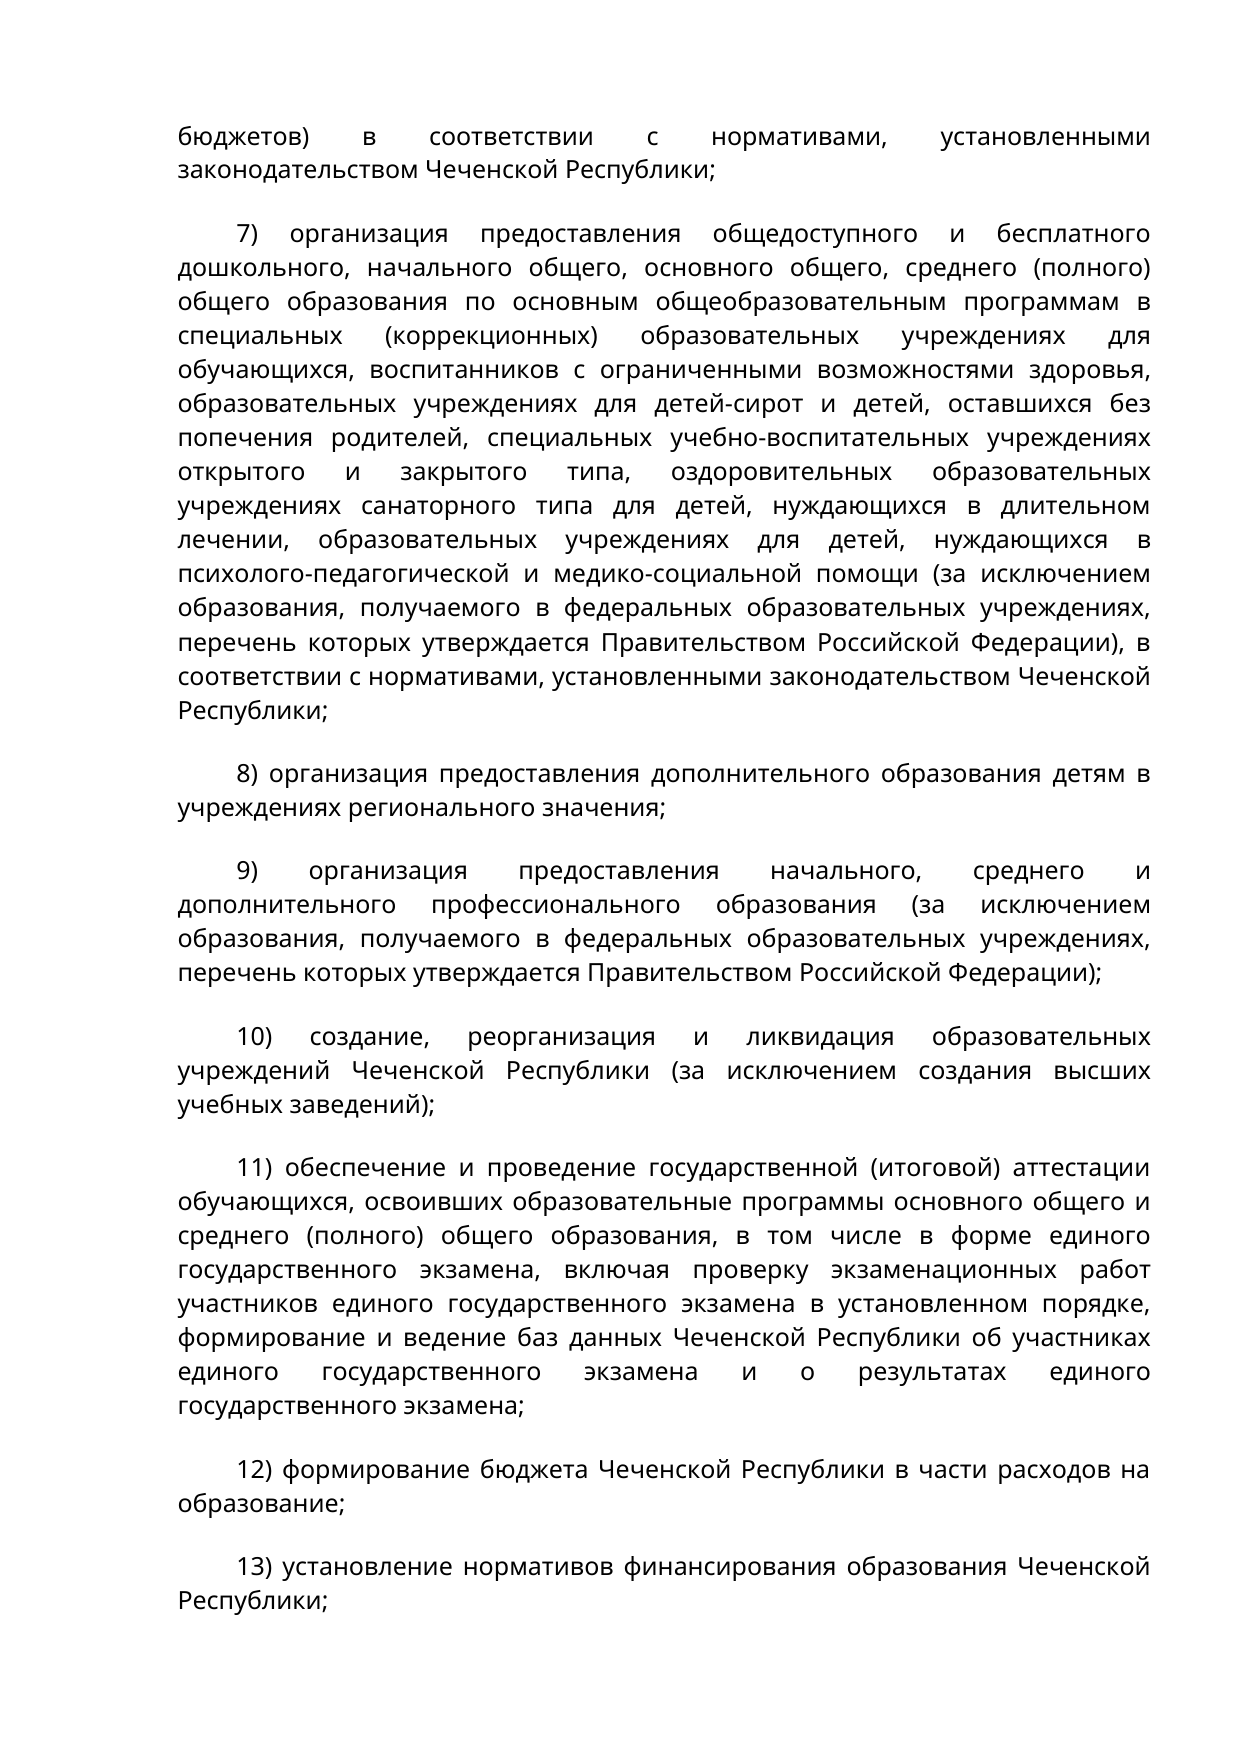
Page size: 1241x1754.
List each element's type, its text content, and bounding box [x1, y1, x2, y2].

text 11) обеспечение и проведение государственной (итоговой) аттестации обучающихся, освоивших образовательные программы основного общего и среднего (полного) общего образования, в том числе в форме единого государственного экзамена, включая проверку экзаменационных работ участников единого государственного экзамена в установленном порядке, формирование и ведение баз данных Чеченской Республики об участниках единого государственного экзамена и о результатах единого государственного экзамена; [177, 1149, 1152, 1422]
text 10) создание, реорганизация и ликвидация образовательных учреждений Чеченской Республики (за исключением создания высших учебных заведений); [177, 1018, 1152, 1120]
text 8) организация предоставления дополнительного образования детям в учреждениях регионального значения; [177, 756, 1152, 824]
text 12) формирование бюджета Чеченской Республики в части расходов на образование; [177, 1451, 1152, 1519]
text 7) организация предоставления общедоступного и бесплатного дошкольного, начального общего, основного общего, среднего (полного) общего образования по основным общеобразовательным программам в специальных (коррекционных) образовательных учреждениях для обучающихся, воспитанников с ограниченными возможностями здоровья, образовательных учреждениях для детей-сирот и детей, оставшихся без попечения родителей, специальных учебно-воспитательных учреждениях открытого и закрытого типа, оздоровительных образовательных учреждениях санаторного типа для детей, нуждающихся в длительном лечении, образовательных учреждениях для детей, нуждающихся в психолого-педагогической и медико-социальной помощи (за исключением образования, получаемого в федеральных образовательных учреждениях, перечень которых утверждается Правительством Российской Федерации), в соответствии с нормативами, установленными законодательством Чеченской Республики; [177, 215, 1152, 726]
text 13) установление нормативов финансирования образования Чеченской Республики; [177, 1548, 1152, 1617]
text 9) организация предоставления начального, среднего и дополнительного профессионального образования (за исключением образования, получаемого в федеральных образовательных учреждениях, перечень которых утверждается Правительством Российской Федерации); [177, 853, 1152, 989]
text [177, 118, 1152, 186]
